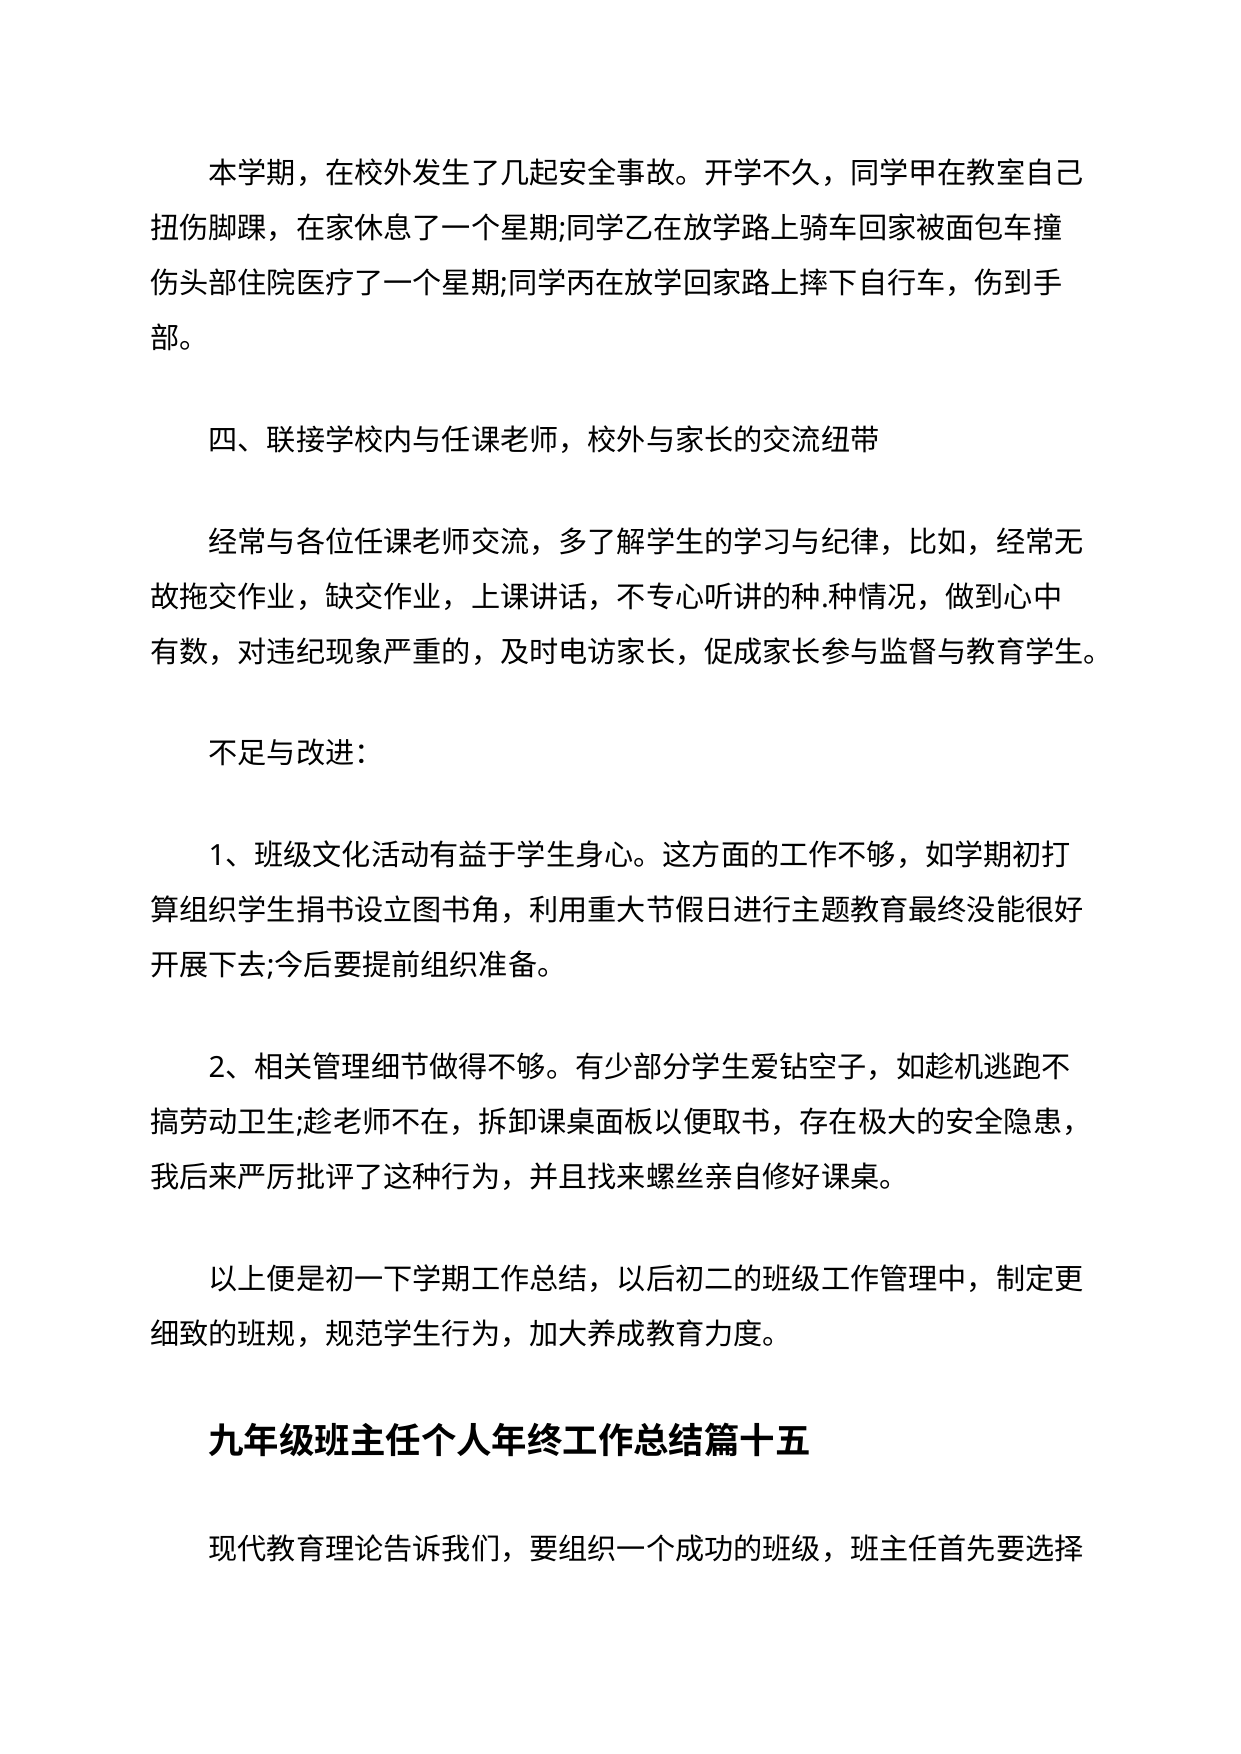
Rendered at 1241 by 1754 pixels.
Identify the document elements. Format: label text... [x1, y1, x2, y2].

text 以上便是初一下学期工作总结，以后初二的班级工作管理中，制定更细致的班规，规范学生行为，加大养成教育力度。 [150, 1256, 1090, 1353]
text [150, 1526, 1090, 1568]
text 经常与各位任课老师交流，多了解学生的学习与纪律，比如，经常无故拖交作业，缺交作业，上课讲话，不专心听讲的种.种情况，做到心中有数，对违纪现象严重的，及时电访家长，促成家长参与监督与教育学生。 [150, 518, 1090, 671]
text 本学期，在校外发生了几起安全事故。开学不久，同学甲在教室自己扭伤脚踝，在家休息了一个星期;同学乙在放学路上骑车回家被面包车撞伤头部住院医疗了一个星期;同学丙在放学回家路上摔下自行车，伤到手部。 [150, 150, 1090, 357]
text 2、相关管理细节做得不够。有少部分学生爱钻空子，如趁机逃跑不搞劳动卫生;趁老师不在，拆卸课桌面板以便取书，存在极大的安全隐患，我后来严厉批评了这种行为，并且找来螺丝亲自修好课桌。 [150, 1044, 1090, 1196]
text 四、联接学校内与任课老师，校外与家长的交流纽带 [150, 417, 1090, 459]
text 不足与改进： [150, 730, 1090, 772]
text 九年级班主任个人年终工作总结篇十五 [150, 1412, 1090, 1463]
text 1、班级文化活动有益于学生身心。这方面的工作不够，如学期初打算组织学生捐书设立图书角，利用重大节假日进行主题教育最终没能很好开展下去;今后要提前组织准备。 [150, 832, 1090, 984]
